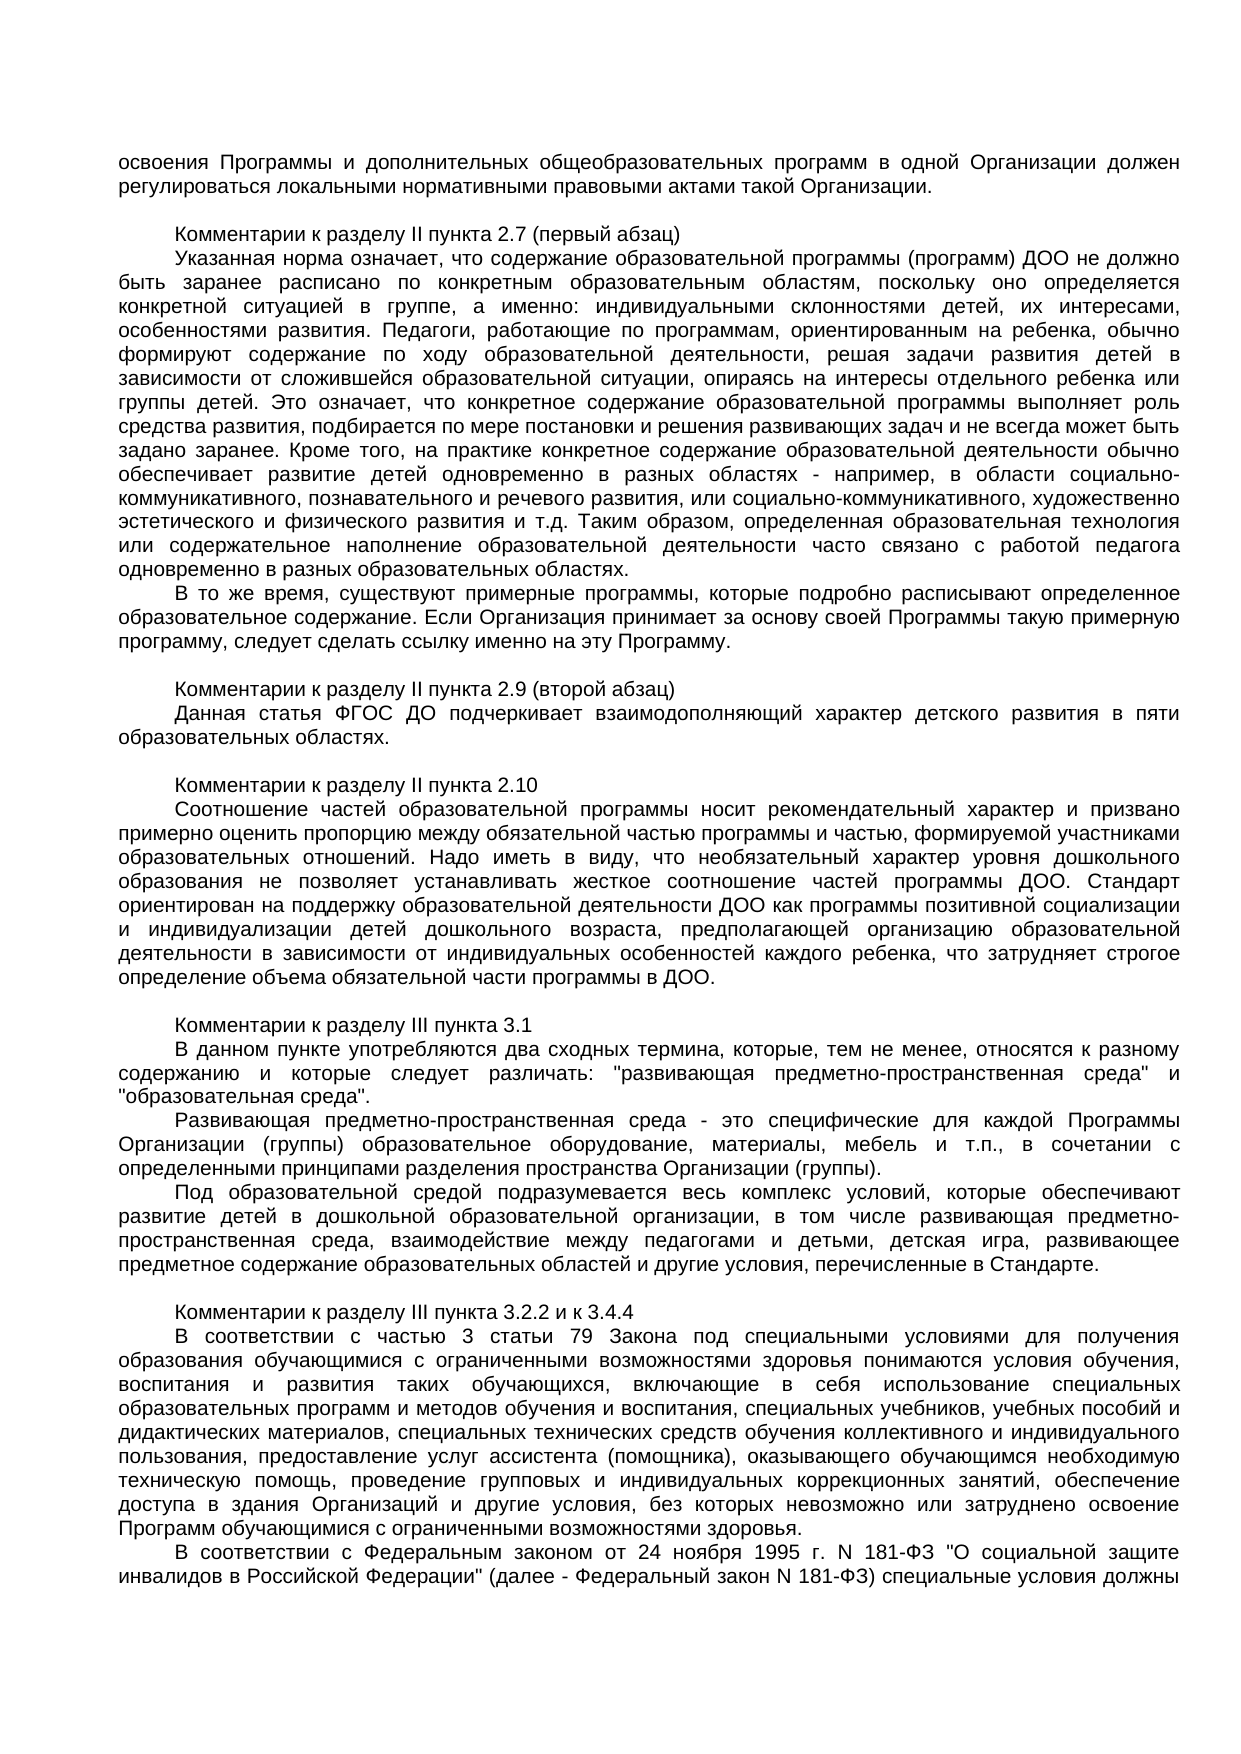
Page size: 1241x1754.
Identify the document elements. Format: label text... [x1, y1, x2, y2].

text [118, 150, 1181, 198]
text Комментарии к разделу II пункта 2.7 (первый абзац) [118, 222, 1181, 246]
text Соотношение частей образовательной программы носит рекомендательный характер и призвано примерно оценить пропорцию между обязательной частью программы и частью, формируемой участниками образовательных отношений. Надо иметь в виду, что необязательный характер уровня дошкольного образования не позволяет устанавливать жесткое соотношение частей программы ДОО. Стандарт ориентирован на поддержку образовательной деятельности ДОО как программы позитивной социализации и индивидуализации детей дошкольного возраста, предполагающей организацию образовательной деятельности в зависимости от индивидуальных особенностей каждого ребенка, что затрудняет строгое определение объема обязательной части программы в ДОО. [118, 797, 1181, 988]
text Комментарии к разделу II пункта 2.10 [118, 773, 1181, 797]
text Комментарии к разделу III пункта 3.1 [118, 1012, 1181, 1036]
text В то же время, существуют примерные программы, которые подробно расписывают определенное образовательное содержание. Если Организация принимает за основу своей Программы такую примерную программу, следует сделать ссылку именно на эту Программу. [118, 581, 1181, 653]
text Развивающая предметно-пространственная среда - это специфические для каждой Программы Организации (группы) образовательное оборудование, материалы, мебель и т.п., в сочетании с определенными принципами разделения пространства Организации (группы). [118, 1108, 1181, 1180]
text В данном пункте употребляются два сходных термина, которые, тем не менее, относятся к разному содержанию и которые следует различать: "развивающая предметно-пространственная среда" и "образовательная среда". [118, 1036, 1181, 1108]
text Данная статья ФГОС ДО подчеркивает взаимодополняющий характер детского развития в пяти образовательных областях. [118, 701, 1181, 749]
text Под образовательной средой подразумевается весь комплекс условий, которые обеспечивают развитие детей в дошкольной образовательной организации, в том числе развивающая предметно-пространственная среда, взаимодействие между педагогами и детьми, детская игра, развивающее предметное содержание образовательных областей и другие условия, перечисленные в Стандарте. [118, 1180, 1181, 1276]
text Комментарии к разделу II пункта 2.9 (второй абзац) [118, 677, 1181, 701]
text Комментарии к разделу III пункта 3.2.2 и к 3.4.4 [118, 1300, 1181, 1324]
text Указанная норма означает, что содержание образовательной программы (программ) ДОО не должно быть заранее расписано по конкретным образовательным областям, поскольку оно определяется конкретной ситуацией в группе, а именно: индивидуальными склонностями детей, их интересами, особенностями развития. Педагоги, работающие по программам, ориентированным на ребенка, обычно формируют содержание по ходу образовательной деятельности, решая задачи развития детей в зависимости от сложившейся образовательной ситуации, опираясь на интересы отдельного ребенка или группы детей. Это означает, что конкретное содержание образовательной программы выполняет роль средства развития, подбирается по мере постановки и решения развивающих задач и не всегда может быть задано заранее. Кроме того, на практике конкретное содержание образовательной деятельности обычно обеспечивает развитие детей одновременно в разных областях - например, в области социально-коммуникативного, познавательного и речевого развития, или социально-коммуникативного, художественно эстетического и физического развития и т.д. Таким образом, определенная образовательная технология или содержательное наполнение образовательной деятельности часто связано с работой педагога одновременно в разных образовательных областях. [118, 246, 1181, 581]
text В соответствии с частью 3 статьи 79 Закона под специальными условиями для получения образования обучающимися с ограниченными возможностями здоровья понимаются условия обучения, воспитания и развития таких обучающихся, включающие в себя использование специальных образовательных программ и методов обучения и воспитания, специальных учебников, учебных пособий и дидактических материалов, специальных технических средств обучения коллективного и индивидуального пользования, предоставление услуг ассистента (помощника), оказывающего обучающимся необходимую техническую помощь, проведение групповых и индивидуальных коррекционных занятий, обеспечение доступа в здания Организаций и другие условия, без которых невозможно или затруднено освоение Программ обучающимися с ограниченными возможностями здоровья. [118, 1324, 1181, 1539]
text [118, 1539, 1181, 1587]
